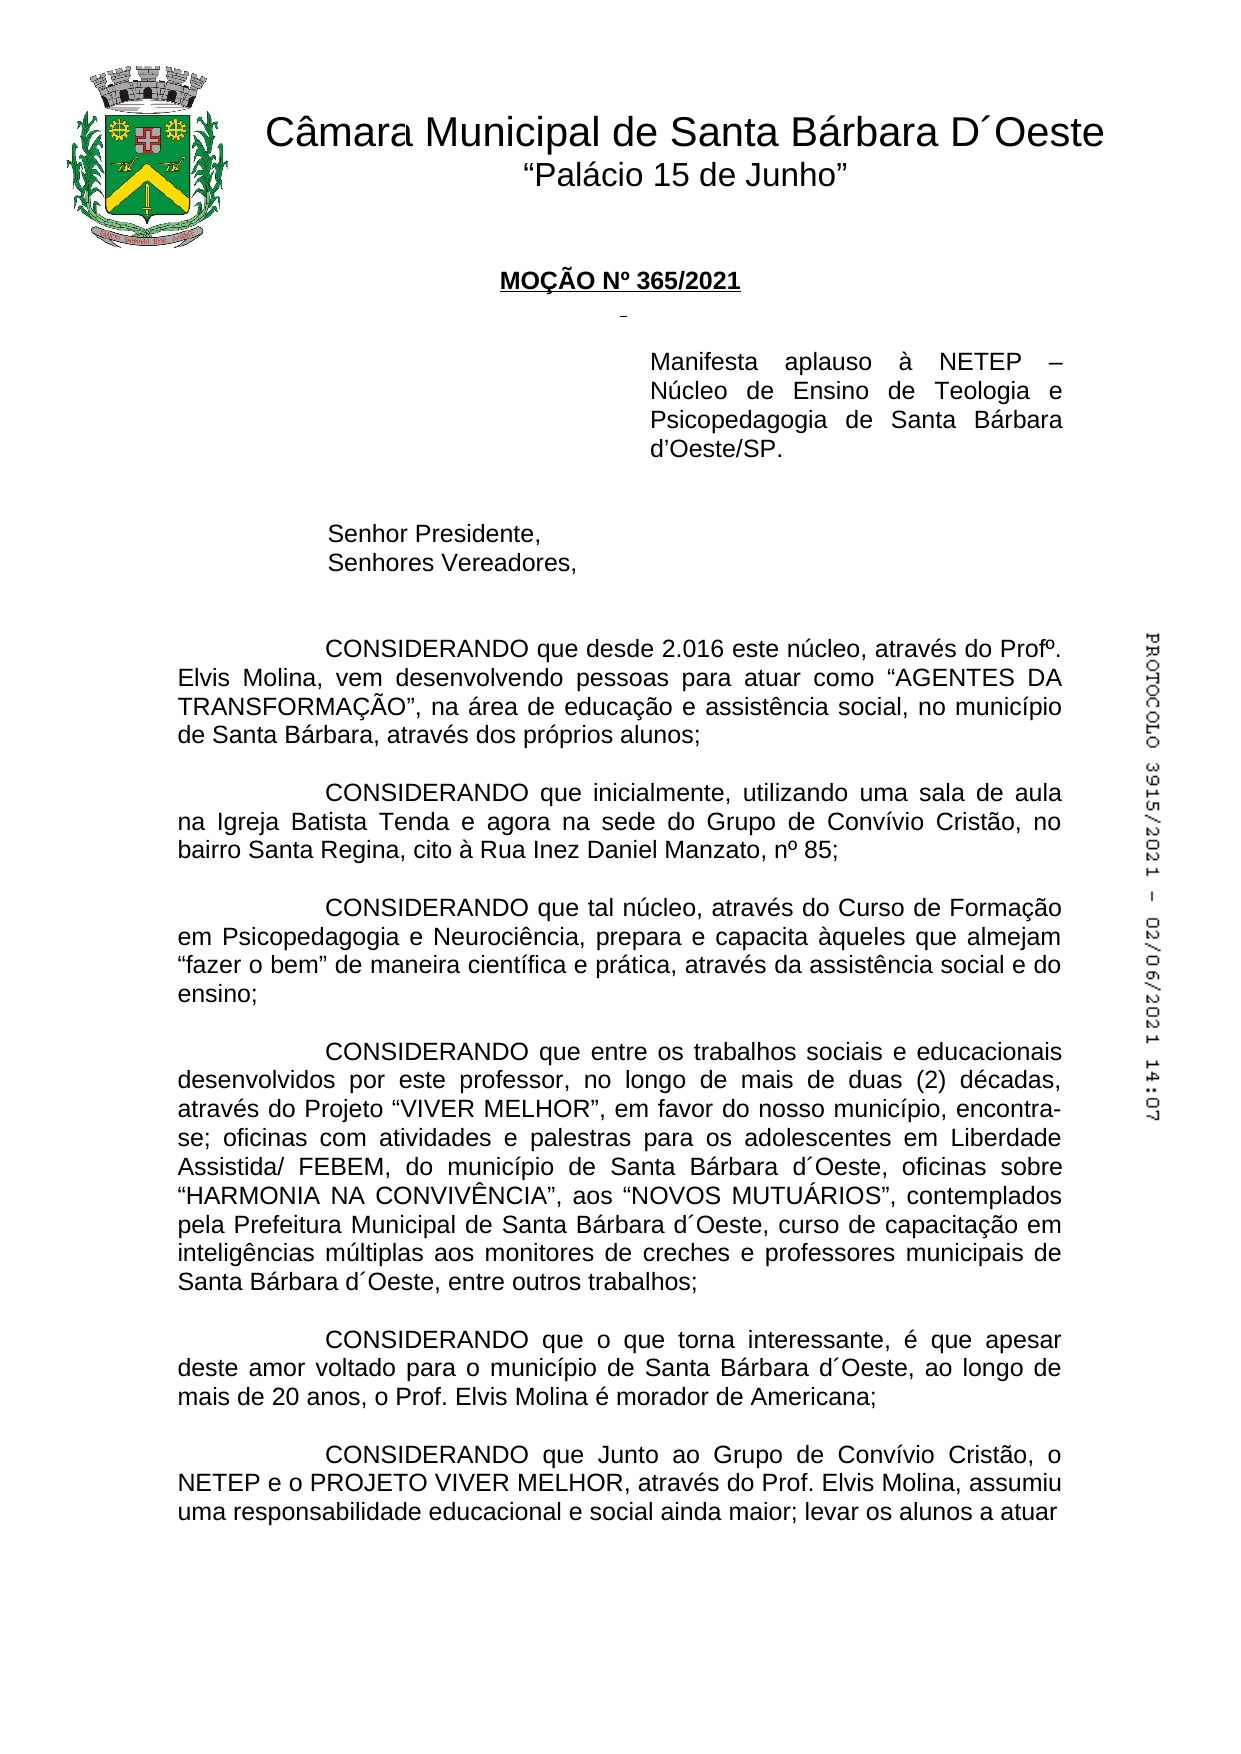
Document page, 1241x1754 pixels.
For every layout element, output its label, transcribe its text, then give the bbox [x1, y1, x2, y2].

text CONSIDERANDO que o que torna interessante, é que apesar deste amor voltado para o município de Santa Bárbara d´Oeste, ao longo de mais de 20 anos, o Prof. Elvis Molina é morador de Americana; [177, 1324, 1063, 1411]
title MOÇÃO Nº 365/2021 [177, 266, 1063, 294]
picture [1120, 629, 1183, 1125]
text CONSIDERANDO que entre os trabalhos sociais e educacionais desenvolvidos por este professor, no longo de mais de duas (2) décadas, através do Projeto “VIVER MELHOR”, em favor do nosso município, encontra-se; oficinas com atividades e palestras para os adolescentes em Liberdade Assistida/ FEBEM, do município de Santa Bárbara d´Oeste, oficinas sobre “HARMONIA NA CONVIVÊNCIA”, aos “NOVOS MUTUÁRIOS”, contemplados pela Prefeitura Municipal de Santa Bárbara d´Oeste, curso de capacitação em inteligências múltiplas aos monitores de creches e professores municipais de Santa Bárbara d´Oeste, entre outros trabalhos; [177, 1037, 1063, 1296]
text CONSIDERANDO que inicialmente, utilizando uma sala de aula na Igreja Batista Tenda e agora na sede do Grupo de Convívio Cristão, no bairro Santa Regina, cito à Rua Inez Daniel Manzato, nº 85; [177, 778, 1063, 864]
text CONSIDERANDO que Junto ao Grupo de Convívio Cristão, o NETEP e o PROJETO VIVER MELHOR, através do Prof. Elvis Molina, assumiu uma responsabilidade educacional e social ainda maior; levar os alunos a atuar [177, 1439, 1063, 1526]
text Manifesta aplauso à NETEP – Núcleo de Ensino de Teologia e Psicopedagogia de Santa Bárbara d’Oeste/SP. [650, 347, 1063, 462]
text Senhor Presidente, [177, 519, 1063, 548]
text CONSIDERANDO que tal núcleo, através do Curso de Formação em Psicopedagogia e Neurociência, prepara e capacita àqueles que almejam “fazer o bem” de maneira científica e prática, através da assistência social e do ensino; [177, 893, 1063, 1008]
text CONSIDERANDO que desde 2.016 este núcleo, através do Profº. Elvis Molina, vem desenvolvendo pessoas para atuar como “AGENTES DA TRANSFORMAÇÃO”, na área de educação e assistência social, no município de Santa Bárbara, através dos próprios alunos; [177, 634, 1063, 749]
text Senhores Vereadores, [177, 548, 1063, 577]
picture [66, 66, 235, 255]
